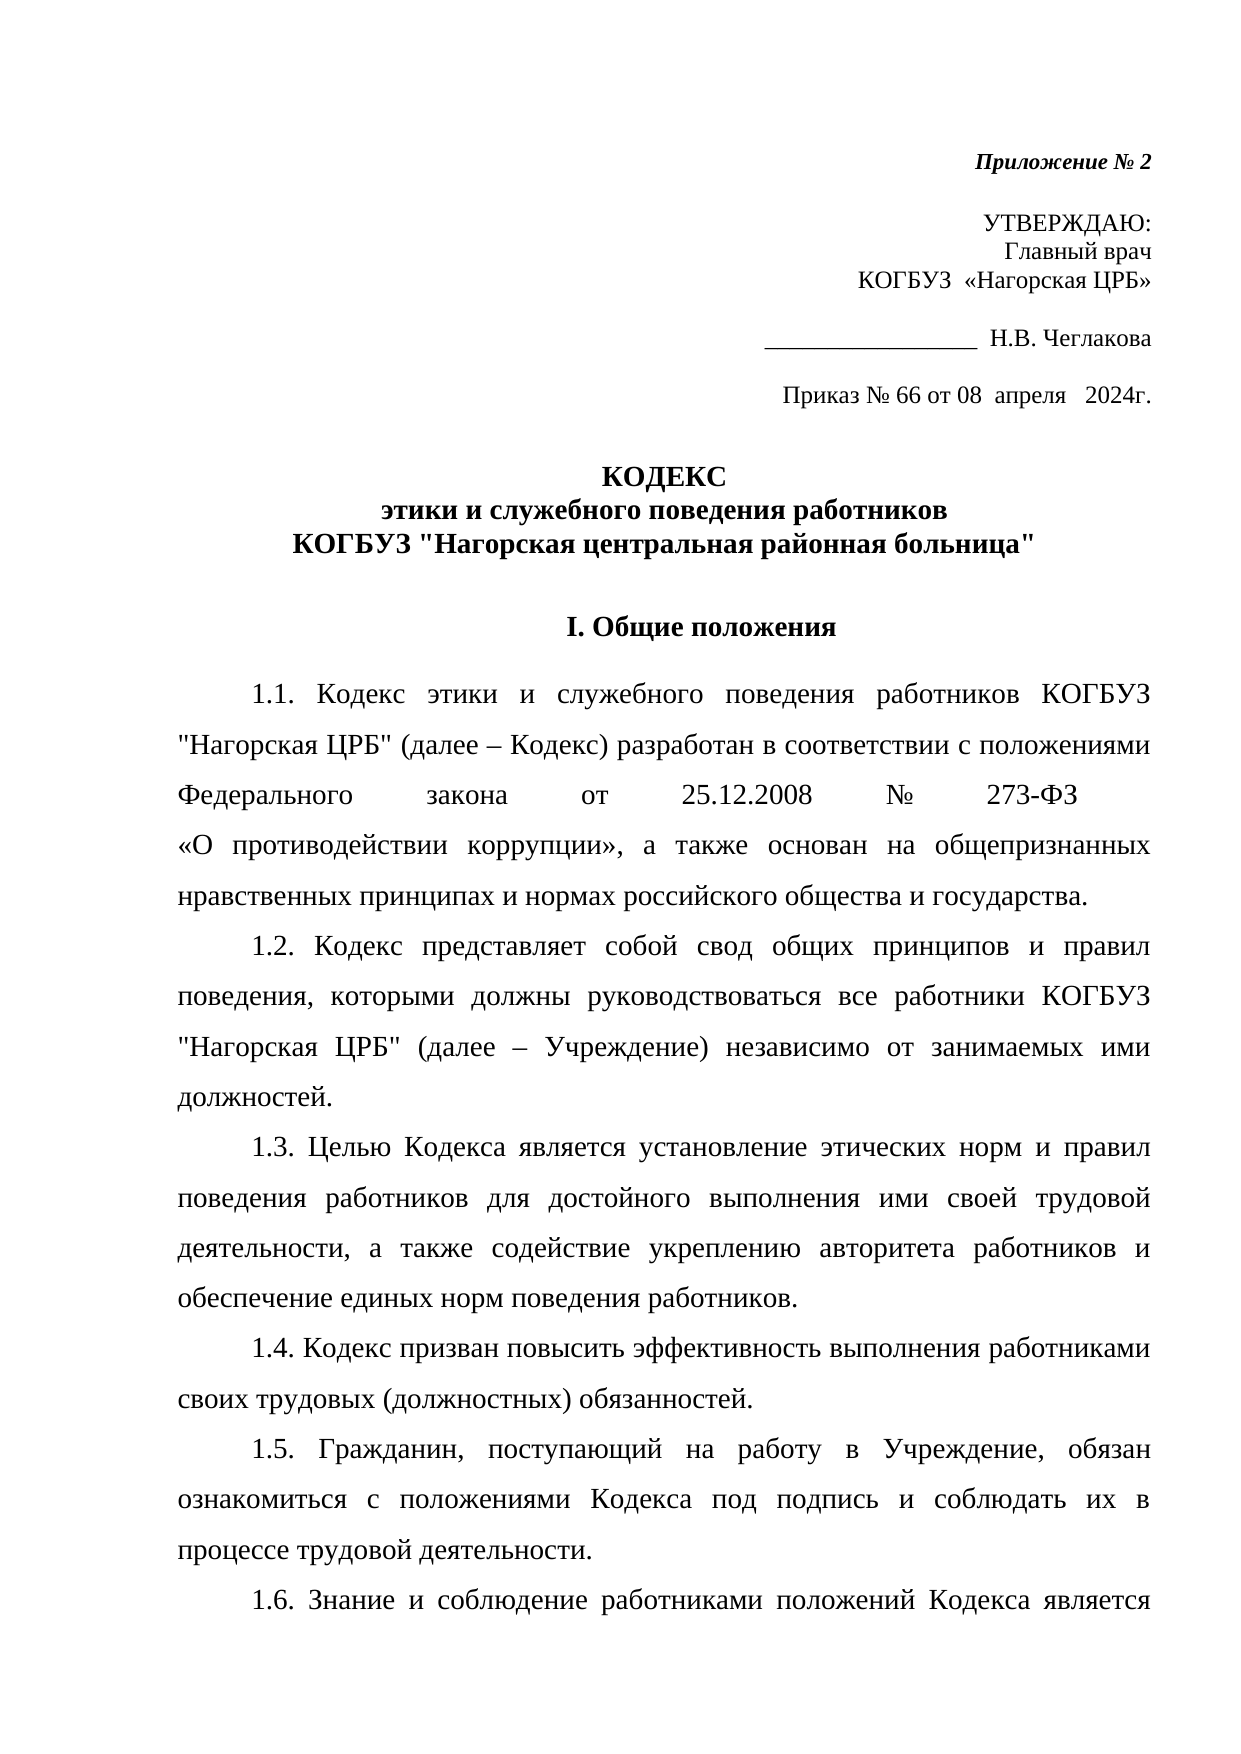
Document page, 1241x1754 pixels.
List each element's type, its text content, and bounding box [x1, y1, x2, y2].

text I. Общие положения [177, 609, 1152, 643]
text 1.1. Кодекс этики и служебного поведения работников КОГБУЗ "Нагорская ЦРБ" (далее ‒ Кодекс) разработан в соответствии с положениями Федерального закона от 25.12.2008 № 273-ФЗ «О противодействии коррупции», а также основан на общепризнанных нравственных принципах и нормах российского общества и государства. [177, 677, 1152, 911]
text Приложение № 2 [797, 148, 1152, 174]
text 1.2. Кодекс представляет собой свод общих принципов и правил поведения, которыми должны руководствоваться все работники КОГБУЗ "Нагорская ЦРБ" (далее ‒ Учреждение) независимо от занимаемых ими должностей. [177, 928, 1152, 1113]
text _________________ Н.В. Чеглакова [177, 323, 1152, 351]
text КОГБУЗ "Нагорская центральная районная больница" [177, 526, 1152, 559]
text КОДЕКС [177, 459, 1152, 492]
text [177, 1582, 1152, 1616]
text 1.3. Целью Кодекса является установление этических норм и правил поведения работников для достойного выполнения ими своей трудовой деятельности, а также содействие укреплению авторитета работников и обеспечение единых норм поведения работников. [177, 1129, 1152, 1314]
text Приказ № 66 от 08 апреля 2024г. [177, 380, 1152, 409]
text Главный врач [177, 236, 1152, 265]
text 1.4. Кодекс призван повысить эффективность выполнения работниками своих трудовых (должностных) обязанностей. [177, 1331, 1152, 1414]
text КОГБУЗ «Нагорская ЦРБ» [177, 265, 1152, 294]
text УТВЕРЖДАЮ: [177, 208, 1152, 236]
text этики и служебного поведения работников [177, 492, 1152, 526]
text 1.5. Гражданин, поступающий на работу в Учреждение, обязан ознакомиться с положениями Кодекса под подпись и соблюдать их в процессе трудовой деятельности. [177, 1431, 1152, 1565]
